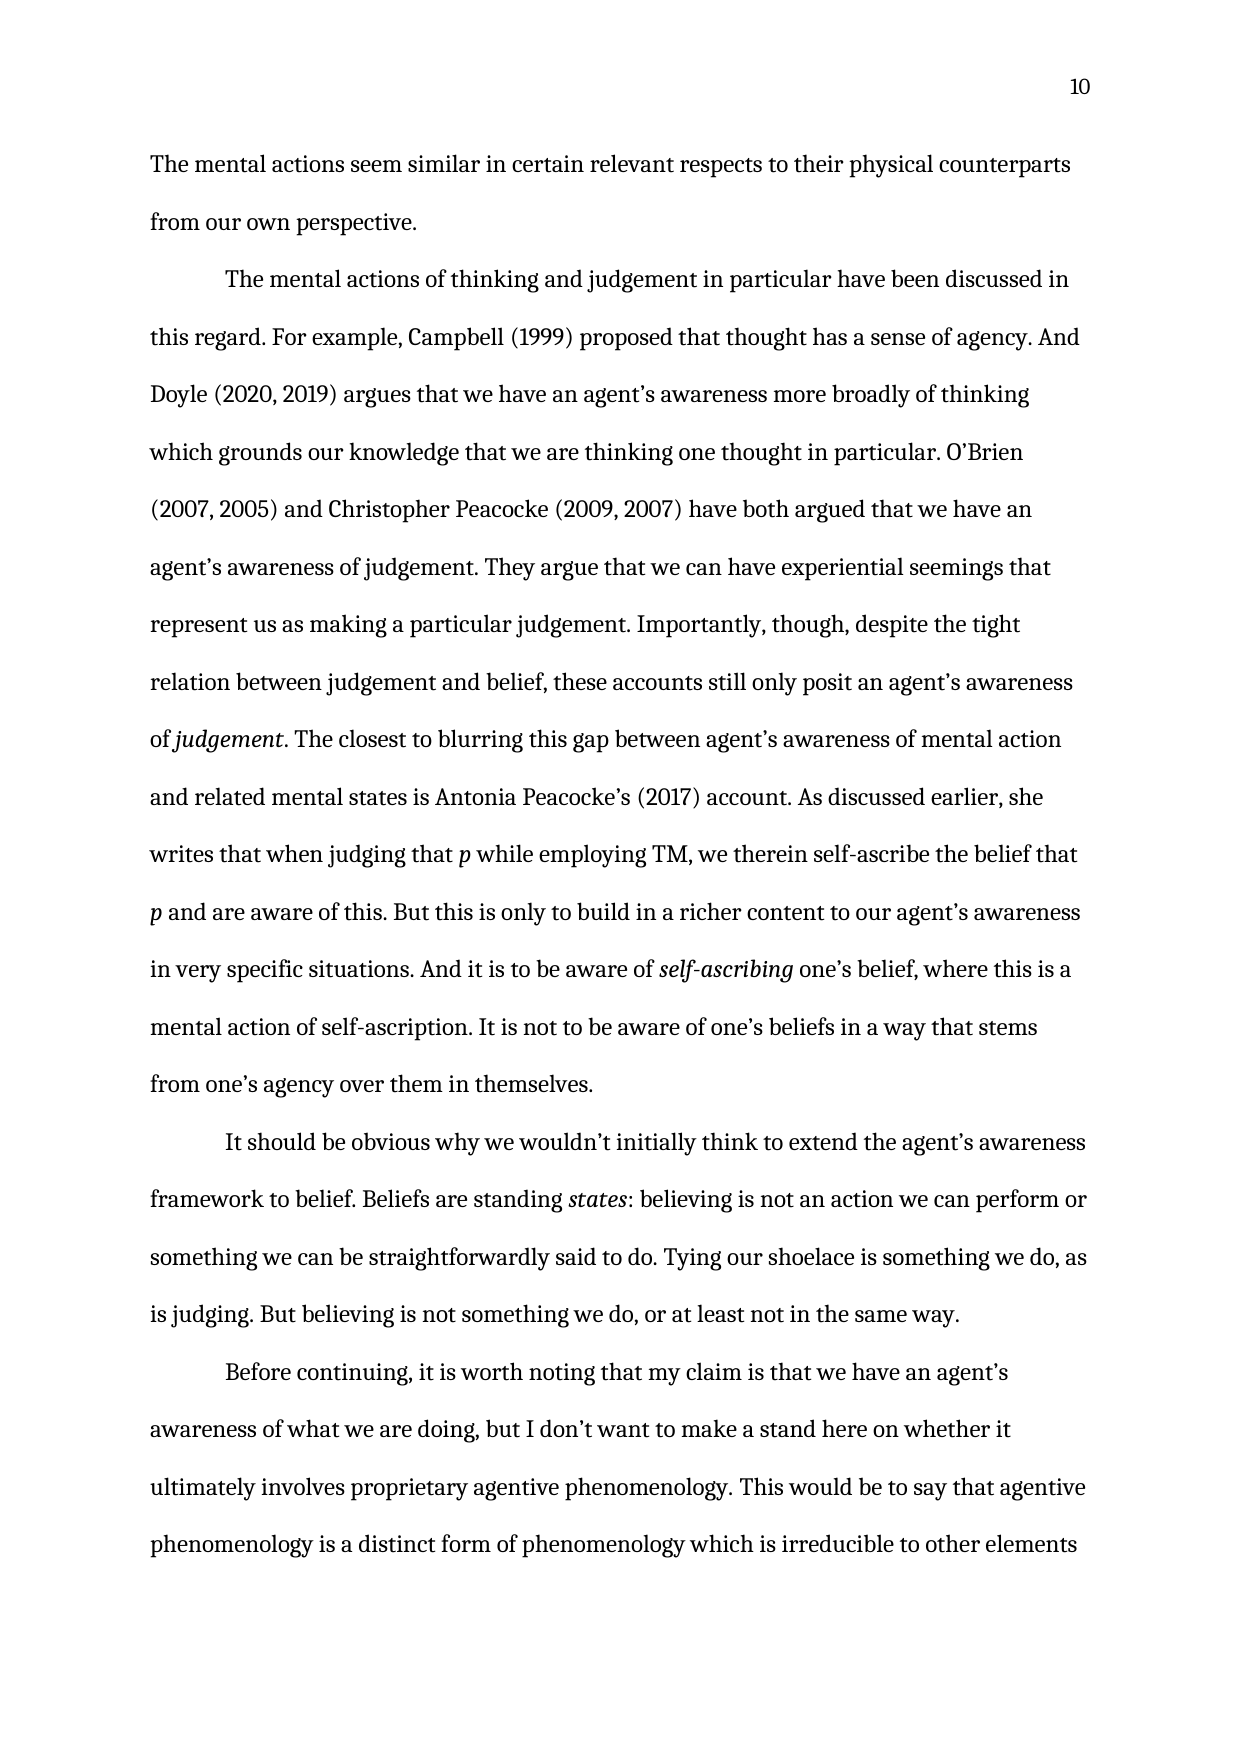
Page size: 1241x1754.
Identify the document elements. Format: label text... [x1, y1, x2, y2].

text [150, 1357, 1090, 1559]
text The mental actions of thinking and judgement in particular have been discussed in this regard. For example, Campbell (1999) proposed that thought has a sense of agency. And Doyle (2020, 2019) argues that we have an agent’s awareness more broadly of thinking which grounds our knowledge that we are thinking one thought in particular. O’Brien (2007, 2005) and Christopher Peacocke (2009, 2007) have both argued that we have an agent’s awareness of judgement. They argue that we can have experiential seemings that represent us as making a particular judgement. Importantly, though, despite the tight relation between judgement and belief, these accounts still only posit an agent’s awareness of judgement. The closest to blurring this gap between agent’s awareness of mental action and related mental states is Antonia Peacocke’s (2017) account. As discussed earlier, she writes that when judging that p while employing TM, we therein self-ascribe the belief that p and are aware of this. But this is only to build in a richer content to our agent’s awareness in very specific situations. And it is to be aware of self-ascribing one’s belief, where this is a mental action of self-ascription. It is not to be aware of one’s beliefs in a way that stems from one’s agency over them in themselves. [150, 265, 1090, 1099]
text It should be obvious why we wouldn’t initially think to extend the agent’s awareness framework to belief. Beliefs are standing states: believing is not an action we can perform or something we can be straightforwardly said to do. Tying our shoelace is something we do, as is judging. But believing is not something we do, or at least not in the same way. [150, 1127, 1090, 1329]
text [150, 150, 1090, 236]
